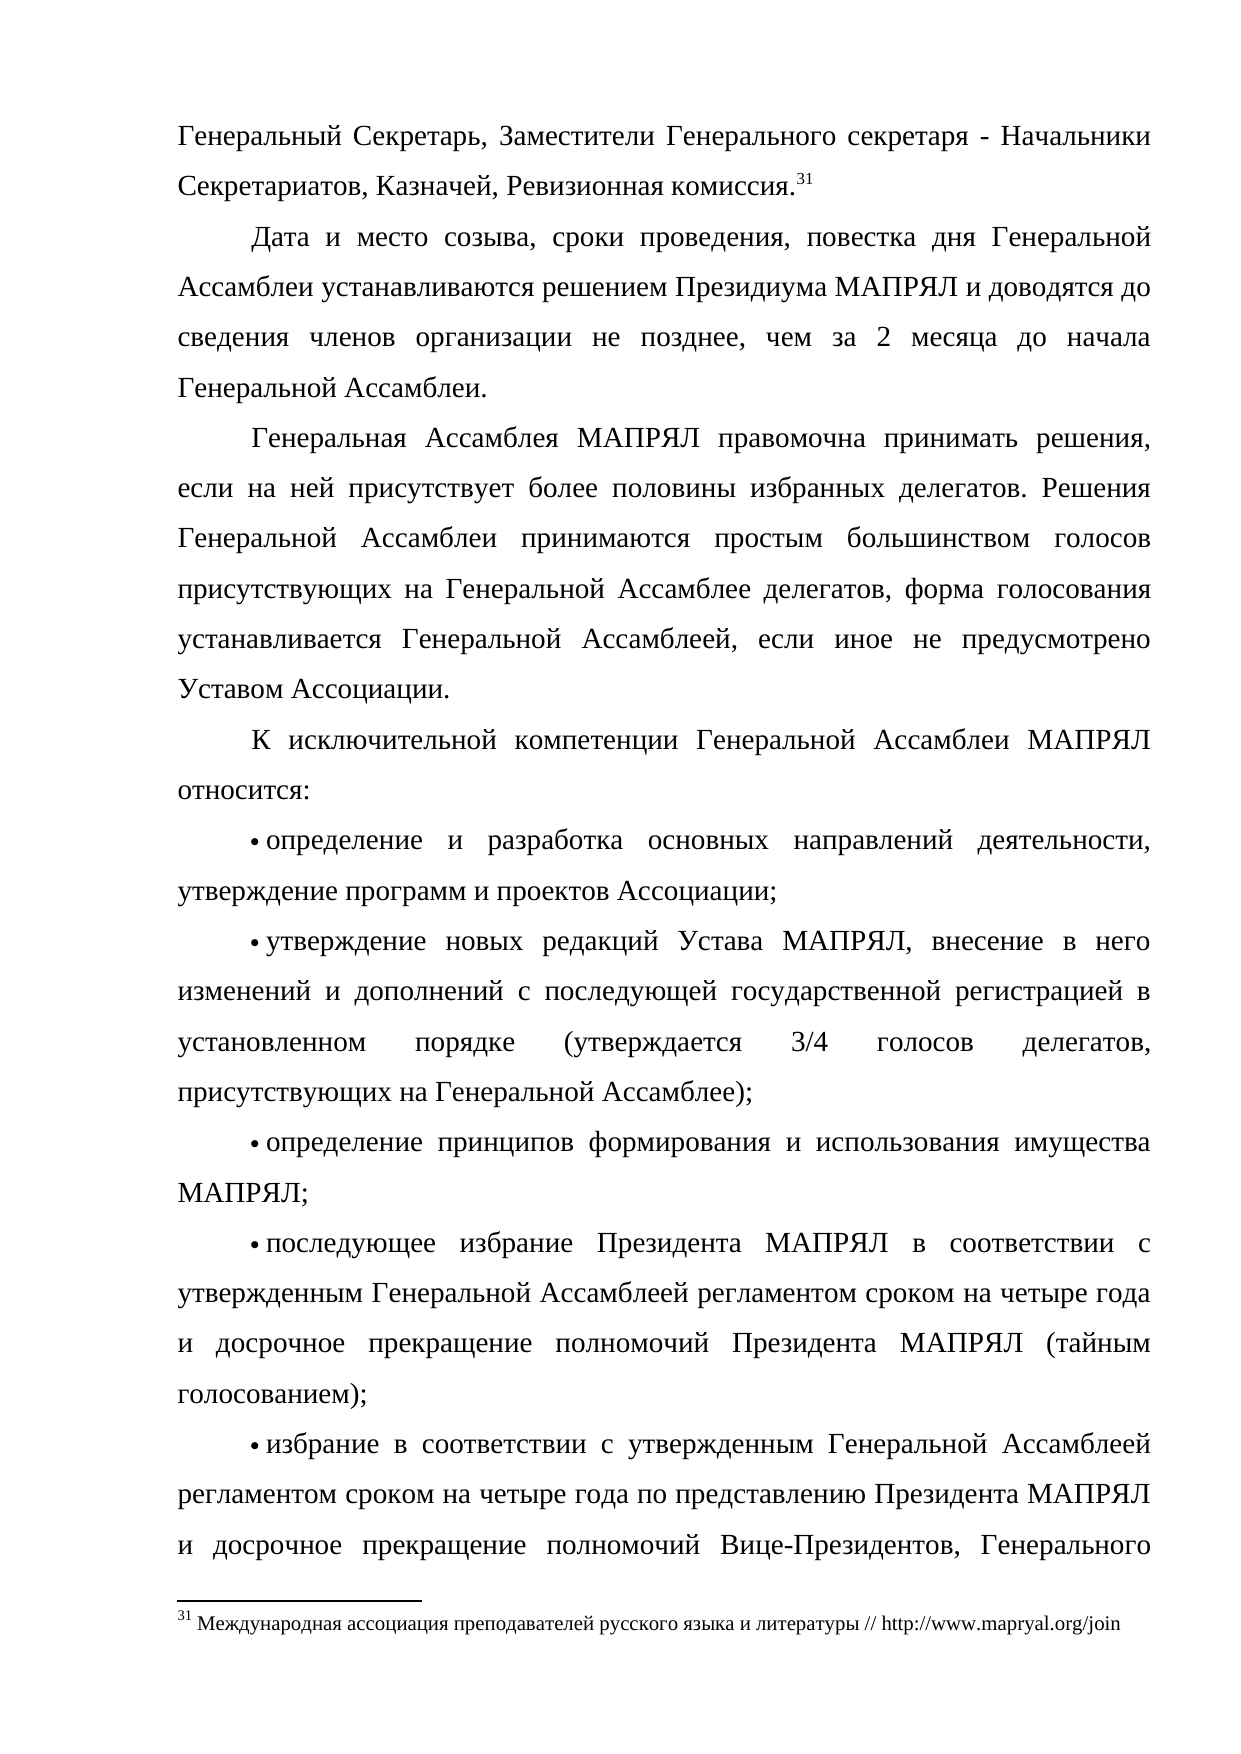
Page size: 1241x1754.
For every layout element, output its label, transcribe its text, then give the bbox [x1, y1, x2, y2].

list утверждение новых редакций Устава МАПРЯЛ, внесение в него изменений и дополнений с последующей государственной регистрацией в установленном порядке (утверждается 3/4 голосов делегатов, присутствующих на Генеральной Ассамблее); [177, 923, 1152, 1108]
text Генеральная Ассамблея МАПРЯЛ правомочна принимать решения, если на ней присутствует более половины избранных делегатов. Решения Генеральной Ассамблеи принимаются простым большинством голосов присутствующих на Генеральной Ассамблее делегатов, форма голосования устанавливается Генеральной Ассамблеей, если иное не предусмотрено Уставом Ассоциации. [177, 420, 1152, 705]
list определение принципов формирования и использования имущества МАПРЯЛ; [177, 1124, 1152, 1208]
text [177, 118, 1152, 202]
list последующее избрание Президента МАПРЯЛ в соответствии с утвержденным Генеральной Ассамблеей регламентом сроком на четыре года и досрочное прекращение полномочий Президента МАПРЯЛ (тайным голосованием); [177, 1225, 1152, 1409]
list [177, 1426, 1152, 1560]
text Дата и место созыва, сроки проведения, повестка дня Генеральной Ассамблеи устанавливаются решением Президиума МАПРЯЛ и доводятся до сведения членов организации не позднее, чем за 2 месяца до начала Генеральной Ассамблеи. [177, 219, 1152, 403]
list определение и разработка основных направлений деятельности, утверждение программ и проектов Ассоциации; [177, 822, 1152, 906]
text К исключительной компетенции Генеральной Ассамблеи МАПРЯЛ относится: [177, 722, 1152, 806]
